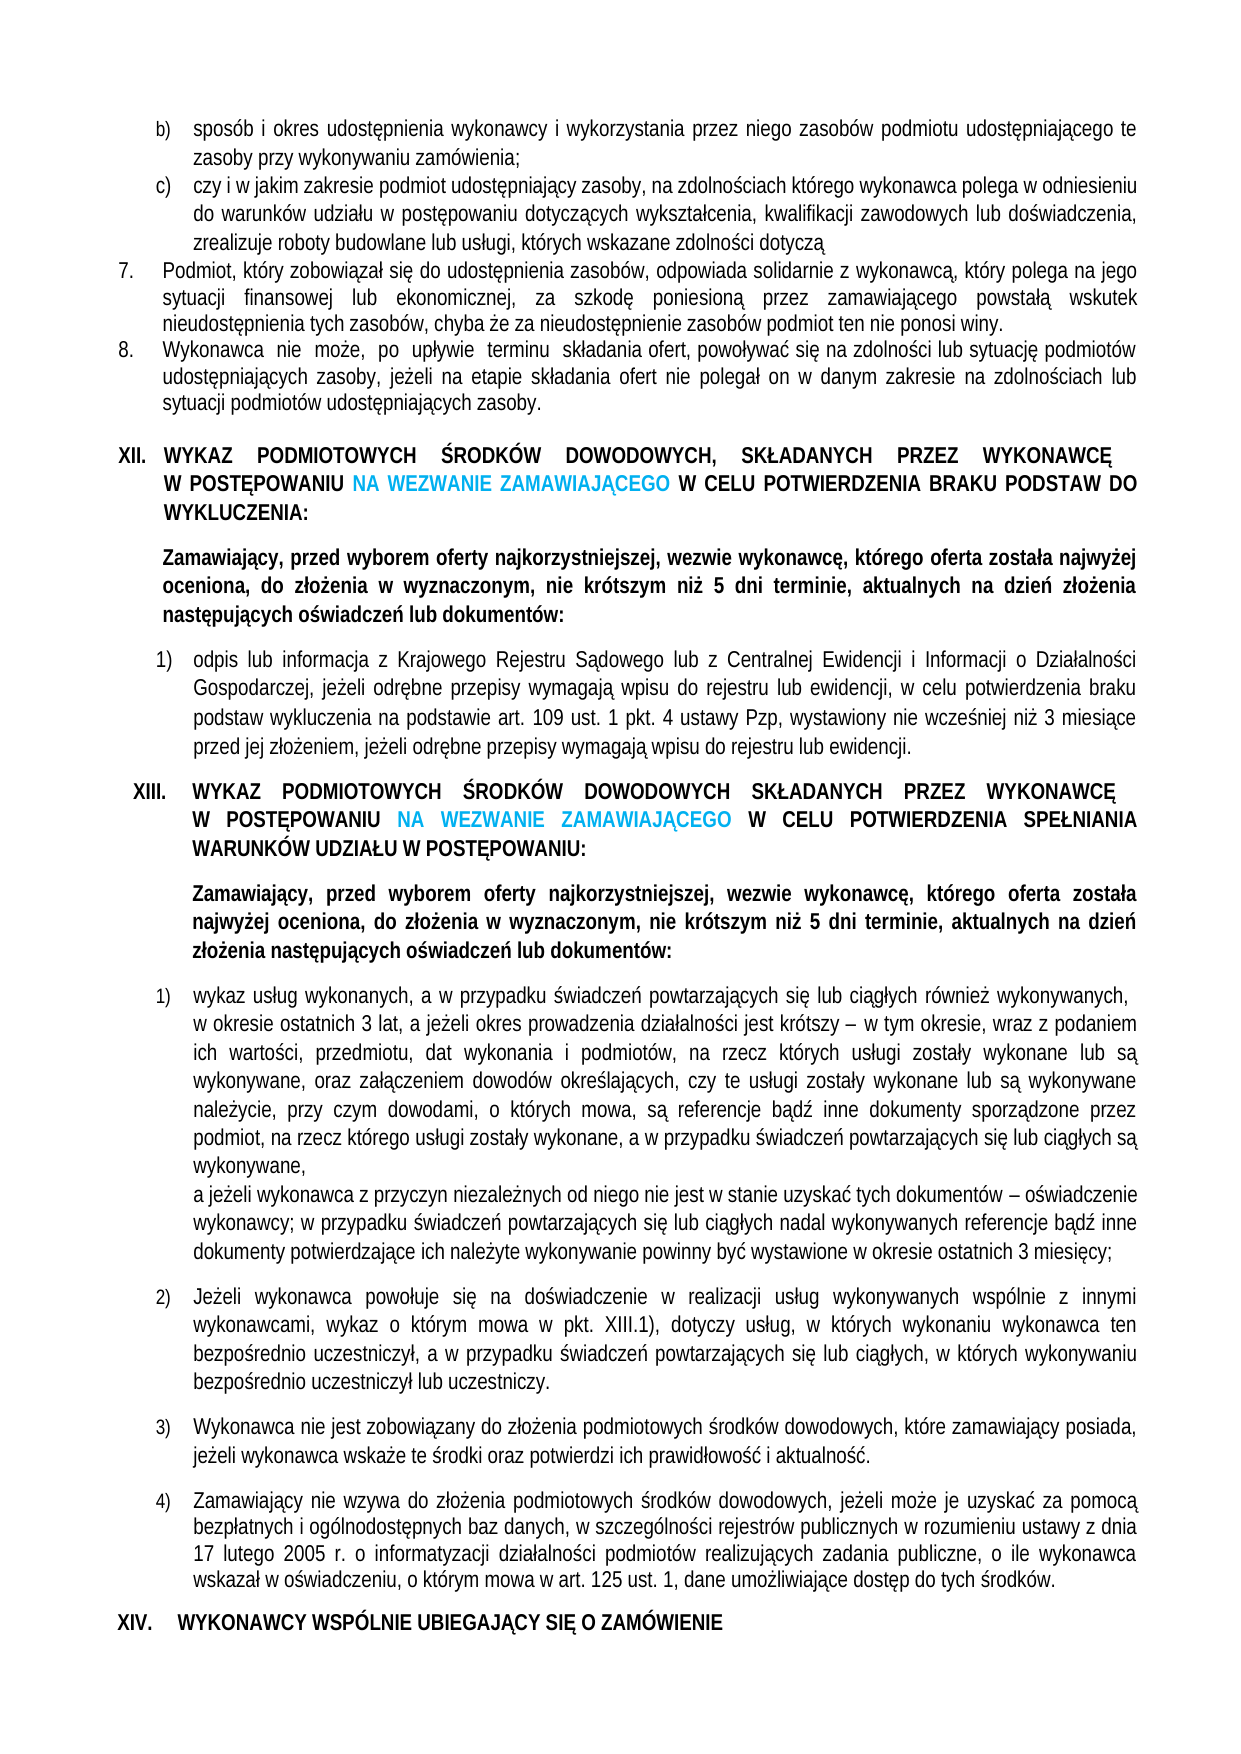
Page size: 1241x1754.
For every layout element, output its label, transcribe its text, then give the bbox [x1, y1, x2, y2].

list WYKONAWCY WSPÓLNIE UBIEGAJĄCY SIĘ O ZAMÓWIENIE [117, 1609, 1137, 1635]
list wykaz usług wykonanych, a w przypadku świadczeń powtarzających się lub ciągłych również wykonywanych, w okresie ostatnich 3 lat, a jeżeli okres prowadzenia działalności jest krótszy – w tym okresie, wraz z podaniem ich wartości, przedmiotu, dat wykonania i podmiotów, na rzecz których usługi zostały wykonane lub są wykonywane, oraz załączeniem dowodów określających, czy te usługi zostały wykonane lub są wykonywane należycie, przy czym dowodami, o których mowa, są referencje bądź inne dokumenty sporządzone przez podmiot, na rzecz którego usługi zostały wykonane, a w przypadku świadczeń powtarzających się lub ciągłych są wykonywane, a jeżeli wykonawca z przyczyn niezależnych od niego nie jest w stanie uzyskać tych dokumentów – oświadczenie wykonawcy; w przypadku świadczeń powtarzających się lub ciągłych nadal wykonywanych referencje bądź inne dokumenty potwierdzające ich należyte wykonywanie powinny być wystawione w okresie ostatnich 3 miesięcy; [156, 982, 1137, 1264]
list Wykonawca nie jest zobowiązany do złożenia podmiotowych środków dowodowych, które zamawiający posiada, jeżeli wykonawca wskaże te środki oraz potwierdzi ich prawidłowość i aktualność. [156, 1413, 1137, 1468]
list sposób i okres udostępnienia wykonawcy i wykorzystania przez niego zasobów podmiotu udostępniającego te zasoby przy wykonywaniu zamówienia; [156, 115, 1137, 170]
list Podmiot, który zobowiązał się do udostępnienia zasobów, odpowiada solidarnie z wykonawcą, który polega na jego sytuacji finansowej lub ekonomicznej, za szkodę poniesioną przez zamawiającego powstałą wskutek nieudostępnienia tych zasobów, chyba że za nieudostępnienie zasobów podmiot ten nie ponosi winy. [118, 257, 1137, 336]
list WYKAZ PODMIOTOWYCH ŚRODKÓW DOWODOWYCH, SKŁADANYCH PRZEZ WYKONAWCĘ W POSTĘPOWANIU NA WEZWANIE ZAMAWIAJĄCEGO W CELU POTWIERDZENIA BRAKU PODSTAW DO WYKLUCZENIA: [118, 442, 1137, 525]
list Zamawiający, przed wyborem oferty najkorzystniejszej, wezwie wykonawcę, którego oferta została najwyżej oceniona, do złożenia w wyznaczonym, nie krótszym niż 5 dni terminie, aktualnych na dzień złożenia następujących oświadczeń lub dokumentów: [162, 544, 1137, 627]
list czy i w jakim zakresie podmiot udostępniający zasoby, na zdolnościach którego wykonawca polega w odniesieniu do warunków udziału w postępowaniu dotyczących wykształcenia, kwalifikacji zawodowych lub doświadczenia, zrealizuje roboty budowlane lub usługi, których wskazane zdolności dotyczą [156, 172, 1137, 255]
list Zamawiający, przed wyborem oferty najkorzystniejszej, wezwie wykonawcę, którego oferta została najwyżej oceniona, do złożenia w wyznaczonym, nie krótszym niż 5 dni terminie, aktualnych na dzień złożenia następujących oświadczeń lub dokumentów: [192, 880, 1137, 963]
list odpis lub informacja z Krajowego Rejestru Sądowego lub z Centralnej Ewidencji i Informacji o Działalności Gospodarczej, jeżeli odrębne przepisy wymagają wpisu do rejestru lub ewidencji, w celu potwierdzenia braku podstaw wykluczenia na podstawie art. 109 ust. 1 pkt. 4 ustawy Pzp, wystawiony nie wcześniej niż 3 miesiące przed jej złożeniem, jeżeli odrębne przepisy wymagają wpisu do rejestru lub ewidencji. [156, 646, 1137, 759]
list Jeżeli wykonawca powołuje się na doświadczenie w realizacji usług wykonywanych wspólnie z innymi wykonawcami, wykaz o którym mowa w pkt. XIII.1), dotyczy usług, w których wykonaniu wykonawca ten bezpośrednio uczestniczył, a w przypadku świadczeń powtarzających się lub ciągłych, w których wykonywaniu bezpośrednio uczestniczył lub uczestniczy. [156, 1283, 1137, 1394]
list Wykonawca nie może, po upływie terminu składania ofert, powoływać się na zdolności lub sytuację podmiotów udostępniających zasoby, jeżeli na etapie składania ofert nie polegał on w danym zakresie na zdolnościach lub sytuacji podmiotów udostępniających zasoby. [118, 336, 1137, 415]
list Zamawiający nie wzywa do złożenia podmiotowych środków dowodowych, jeżeli może je uzyskać za pomocą bezpłatnych i ogólnodostępnych baz danych, w szczególności rejestrów publicznych w rozumieniu ustawy z dnia 17 lutego 2005 r. o informatyzacji działalności podmiotów realizujących zadania publiczne, o ile wykonawca wskazał w oświadczeniu, o którym mowa w art. 125 ust. 1, dane umożliwiające dostęp do tych środków. [156, 1487, 1137, 1592]
list WYKAZ PODMIOTOWYCH ŚRODKÓW DOWODOWYCH SKŁADANYCH PRZEZ WYKONAWCĘ W POSTĘPOWANIU NA WEZWANIE ZAMAWIAJĄCEGO W CELU POTWIERDZENIA SPEŁNIANIA WARUNKÓW UDZIAŁU W POSTĘPOWANIU: [133, 778, 1137, 861]
